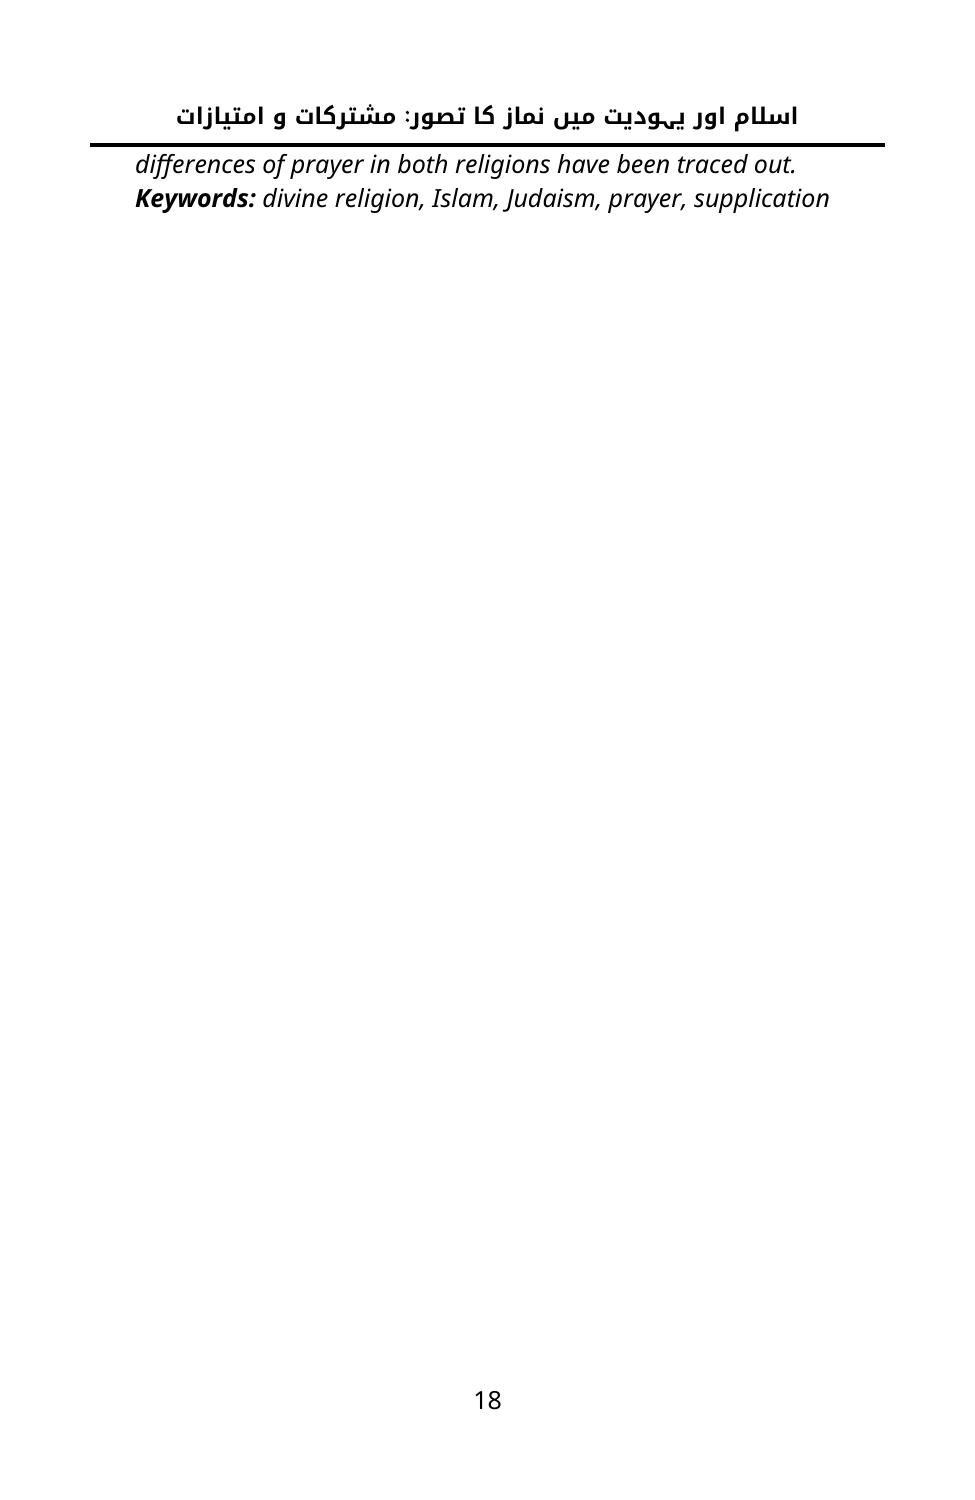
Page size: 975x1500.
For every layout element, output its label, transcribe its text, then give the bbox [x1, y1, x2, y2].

text Keywords: divine religion, Islam, Judaism, prayer, supplication [135, 181, 840, 215]
